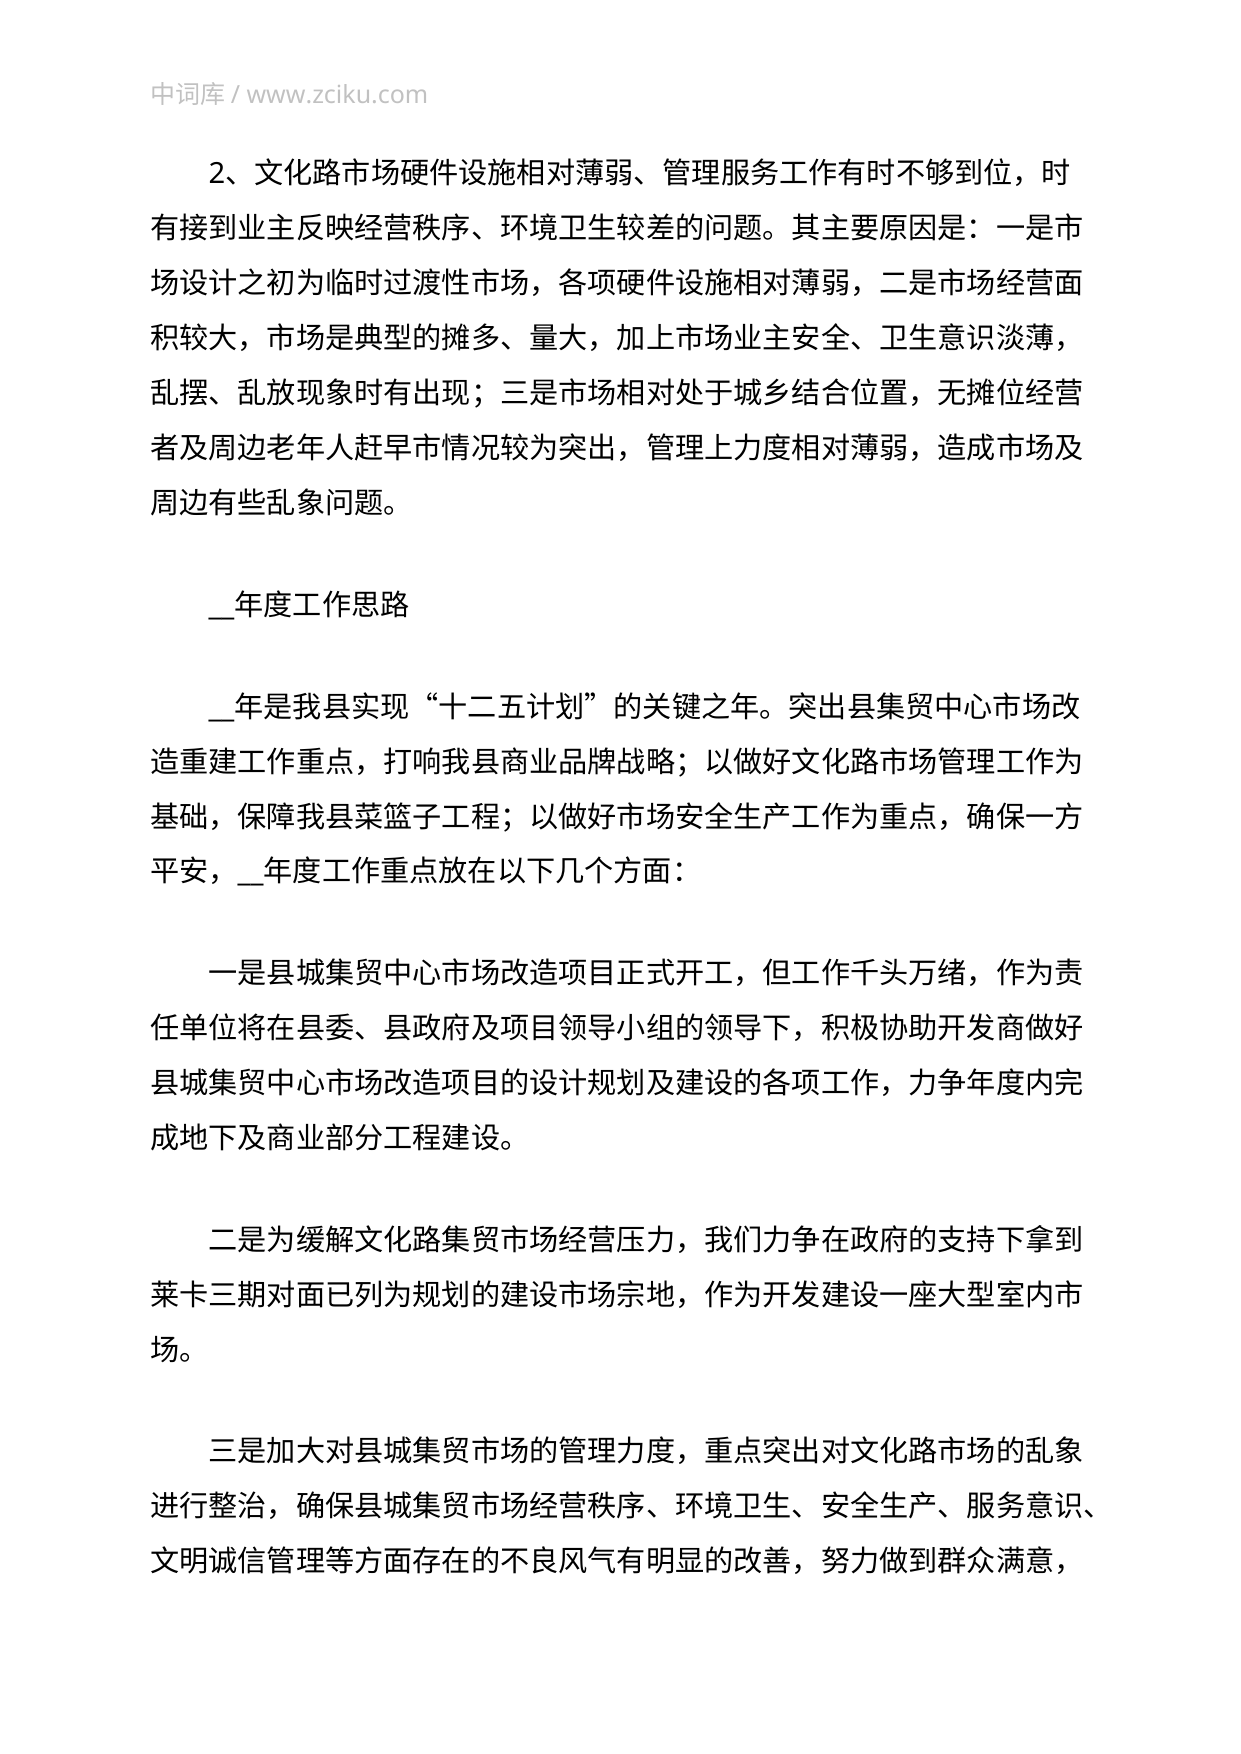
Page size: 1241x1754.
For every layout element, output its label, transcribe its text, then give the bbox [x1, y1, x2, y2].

text __年度工作思路 [150, 581, 1090, 624]
text __年是我县实现“十二五计划”的关键之年。突出县集贸中心市场改造重建工作重点，打响我县商业品牌战略；以做好文化路市场管理工作为基础，保障我县菜篮子工程；以做好市场安全生产工作为重点，确保一方平安，__年度工作重点放在以下几个方面： [150, 683, 1090, 890]
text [150, 1428, 1090, 1580]
text 2、文化路市场硬件设施相对薄弱、管理服务工作有时不够到位，时有接到业主反映经营秩序、环境卫生较差的问题。其主要原因是：一是市场设计之初为临时过渡性市场，各项硬件设施相对薄弱，二是市场经营面积较大，市场是典型的摊多、量大，加上市场业主安全、卫生意识淡薄，乱摆、乱放现象时有出现；三是市场相对处于城乡结合位置，无摊位经营者及周边老年人赶早市情况较为突出，管理上力度相对薄弱，造成市场及周边有些乱象问题。 [150, 150, 1090, 522]
text 二是为缓解文化路集贸市场经营压力，我们力争在政府的支持下拿到莱卡三期对面已列为规划的建设市场宗地，作为开发建设一座大型室内市场。 [150, 1216, 1090, 1368]
text 一是县城集贸中心市场改造项目正式开工，但工作千头万绪，作为责任单位将在县委、县政府及项目领导小组的领导下，积极协助开发商做好县城集贸中心市场改造项目的设计规划及建设的各项工作，力争年度内完成地下及商业部分工程建设。 [150, 950, 1090, 1157]
